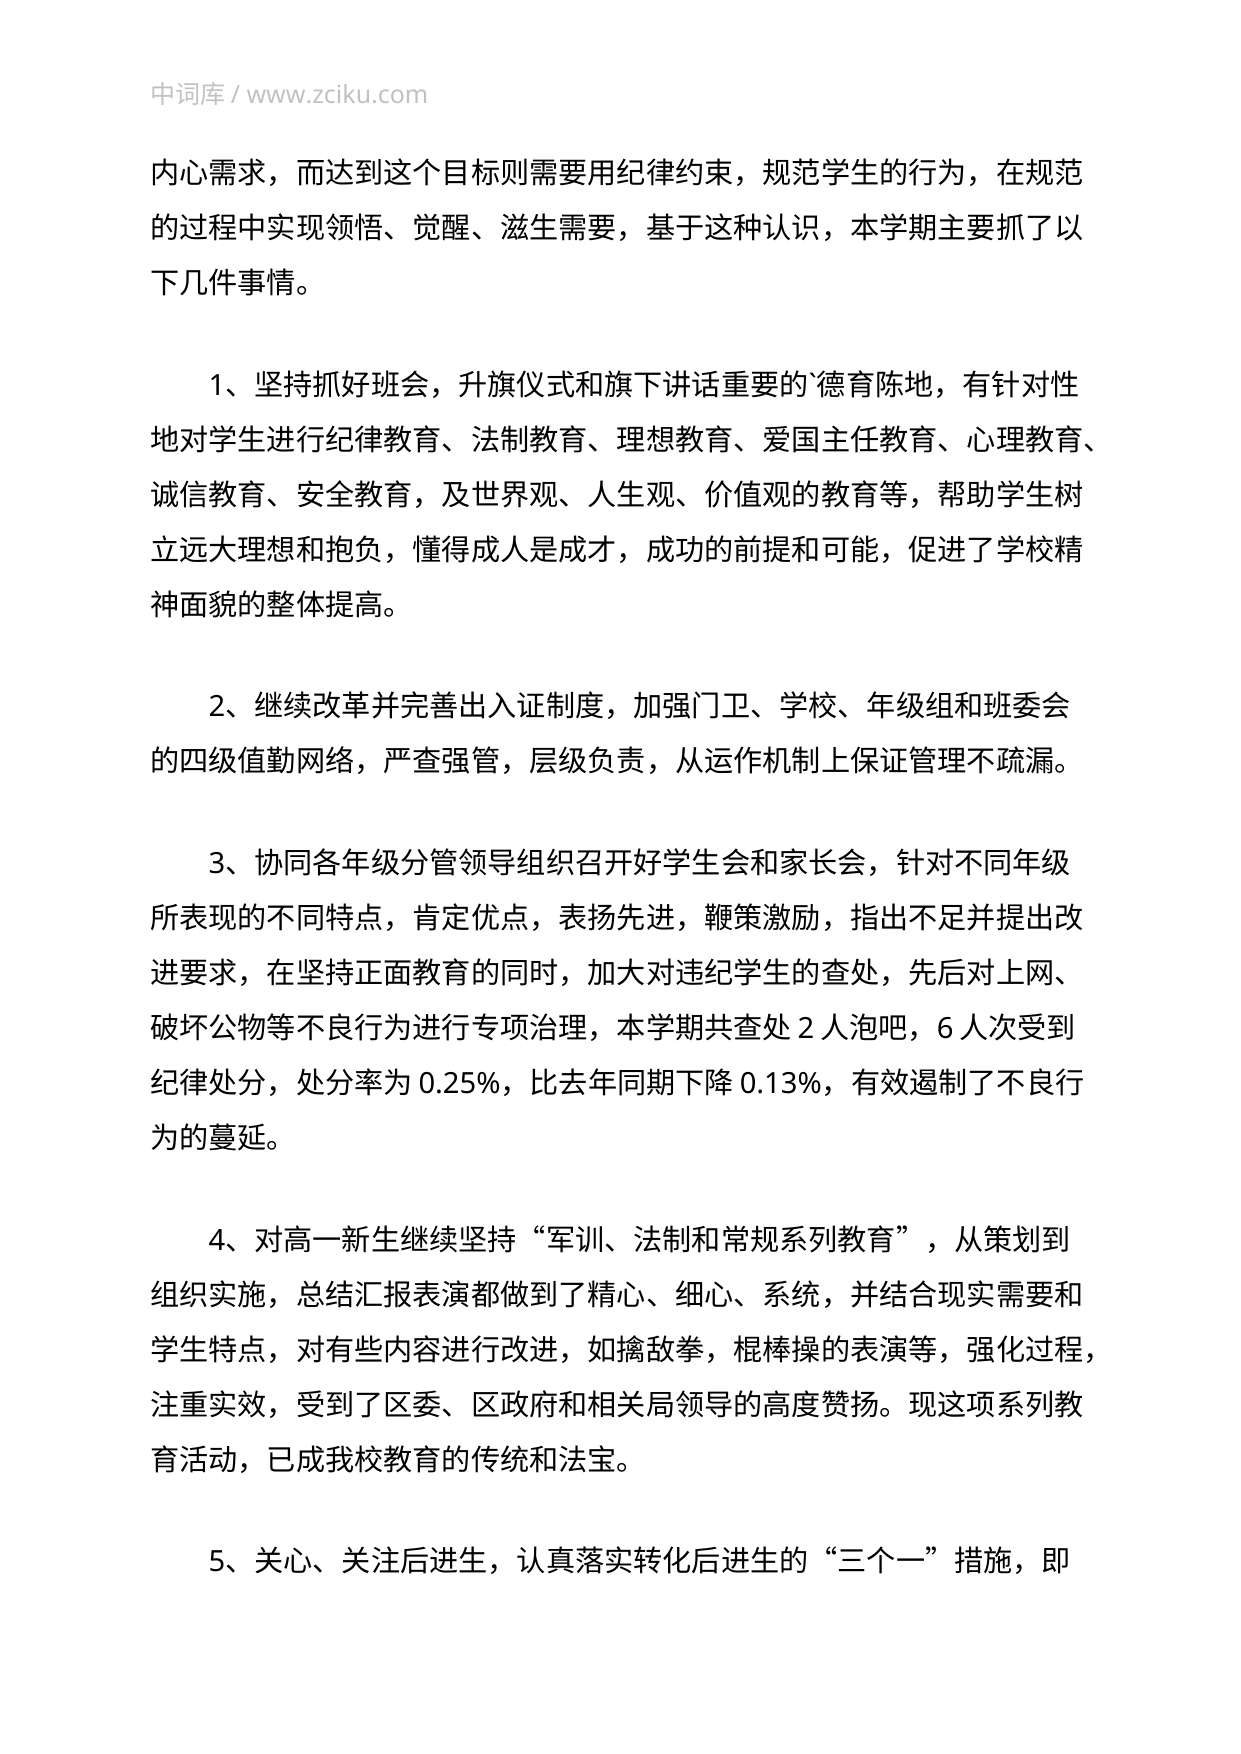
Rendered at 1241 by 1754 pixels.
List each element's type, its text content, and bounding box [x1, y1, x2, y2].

text 3、协同各年级分管领导组织召开好学生会和家长会，针对不同年级所表现的不同特点，肯定优点，表扬先进，鞭策激励，指出不足并提出改进要求，在坚持正面教育的同时，加大对违纪学生的查处，先后对上网、破坏公物等不良行为进行专项治理，本学期共查处2人泡吧，6人次受到纪律处分，处分率为0.25%，比去年同期下降0.13%，有效遏制了不良行为的蔓延。 [150, 840, 1090, 1157]
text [150, 150, 1090, 302]
text 2、继续改革并完善出入证制度，加强门卫、学校、年级组和班委会的四级值勤网络，严查强管，层级负责，从运作机制上保证管理不疏漏。 [150, 683, 1090, 780]
text 1、坚持抓好班会，升旗仪式和旗下讲话重要的`德育陈地，有针对性地对学生进行纪律教育、法制教育、理想教育、爱国主任教育、心理教育、诚信教育、安全教育，及世界观、人生观、价值观的教育等，帮助学生树立远大理想和抱负，懂得成人是成才，成功的前提和可能，促进了学校精神面貌的整体提高。 [150, 362, 1090, 623]
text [150, 1538, 1090, 1580]
text 4、对高一新生继续坚持“军训、法制和常规系列教育”，从策划到组织实施，总结汇报表演都做到了精心、细心、系统，并结合现实需要和学生特点，对有些内容进行改进，如擒敌拳，棍棒操的表演等，强化过程，注重实效，受到了区委、区政府和相关局领导的高度赞扬。现这项系列教育活动，已成我校教育的传统和法宝。 [150, 1216, 1090, 1478]
